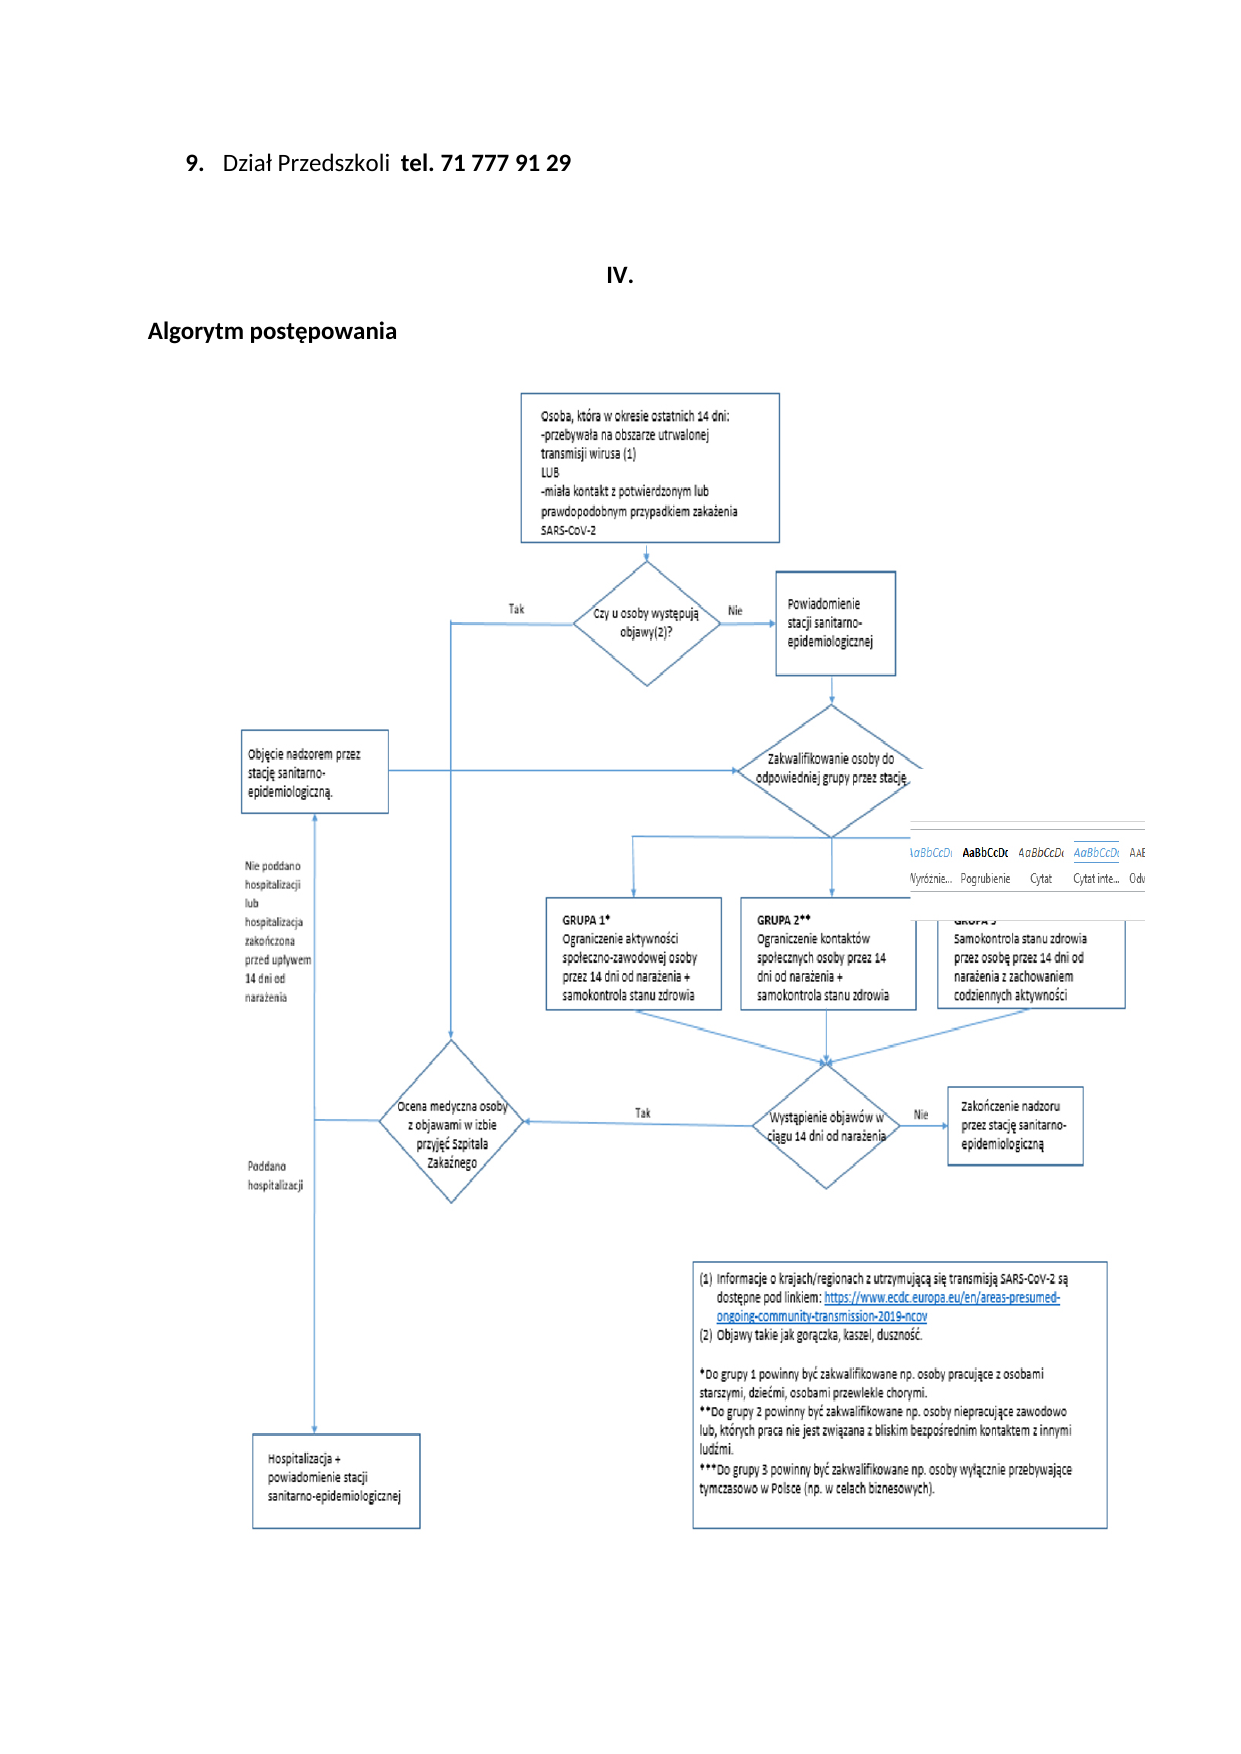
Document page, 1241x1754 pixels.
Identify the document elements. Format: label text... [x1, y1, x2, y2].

picture [222, 370, 1145, 1571]
list Dział Przedszkoli tel. 71 777 91 29 [185, 148, 1093, 178]
text Algorytm postępowania [148, 315, 1093, 346]
text IV. [148, 259, 1093, 290]
